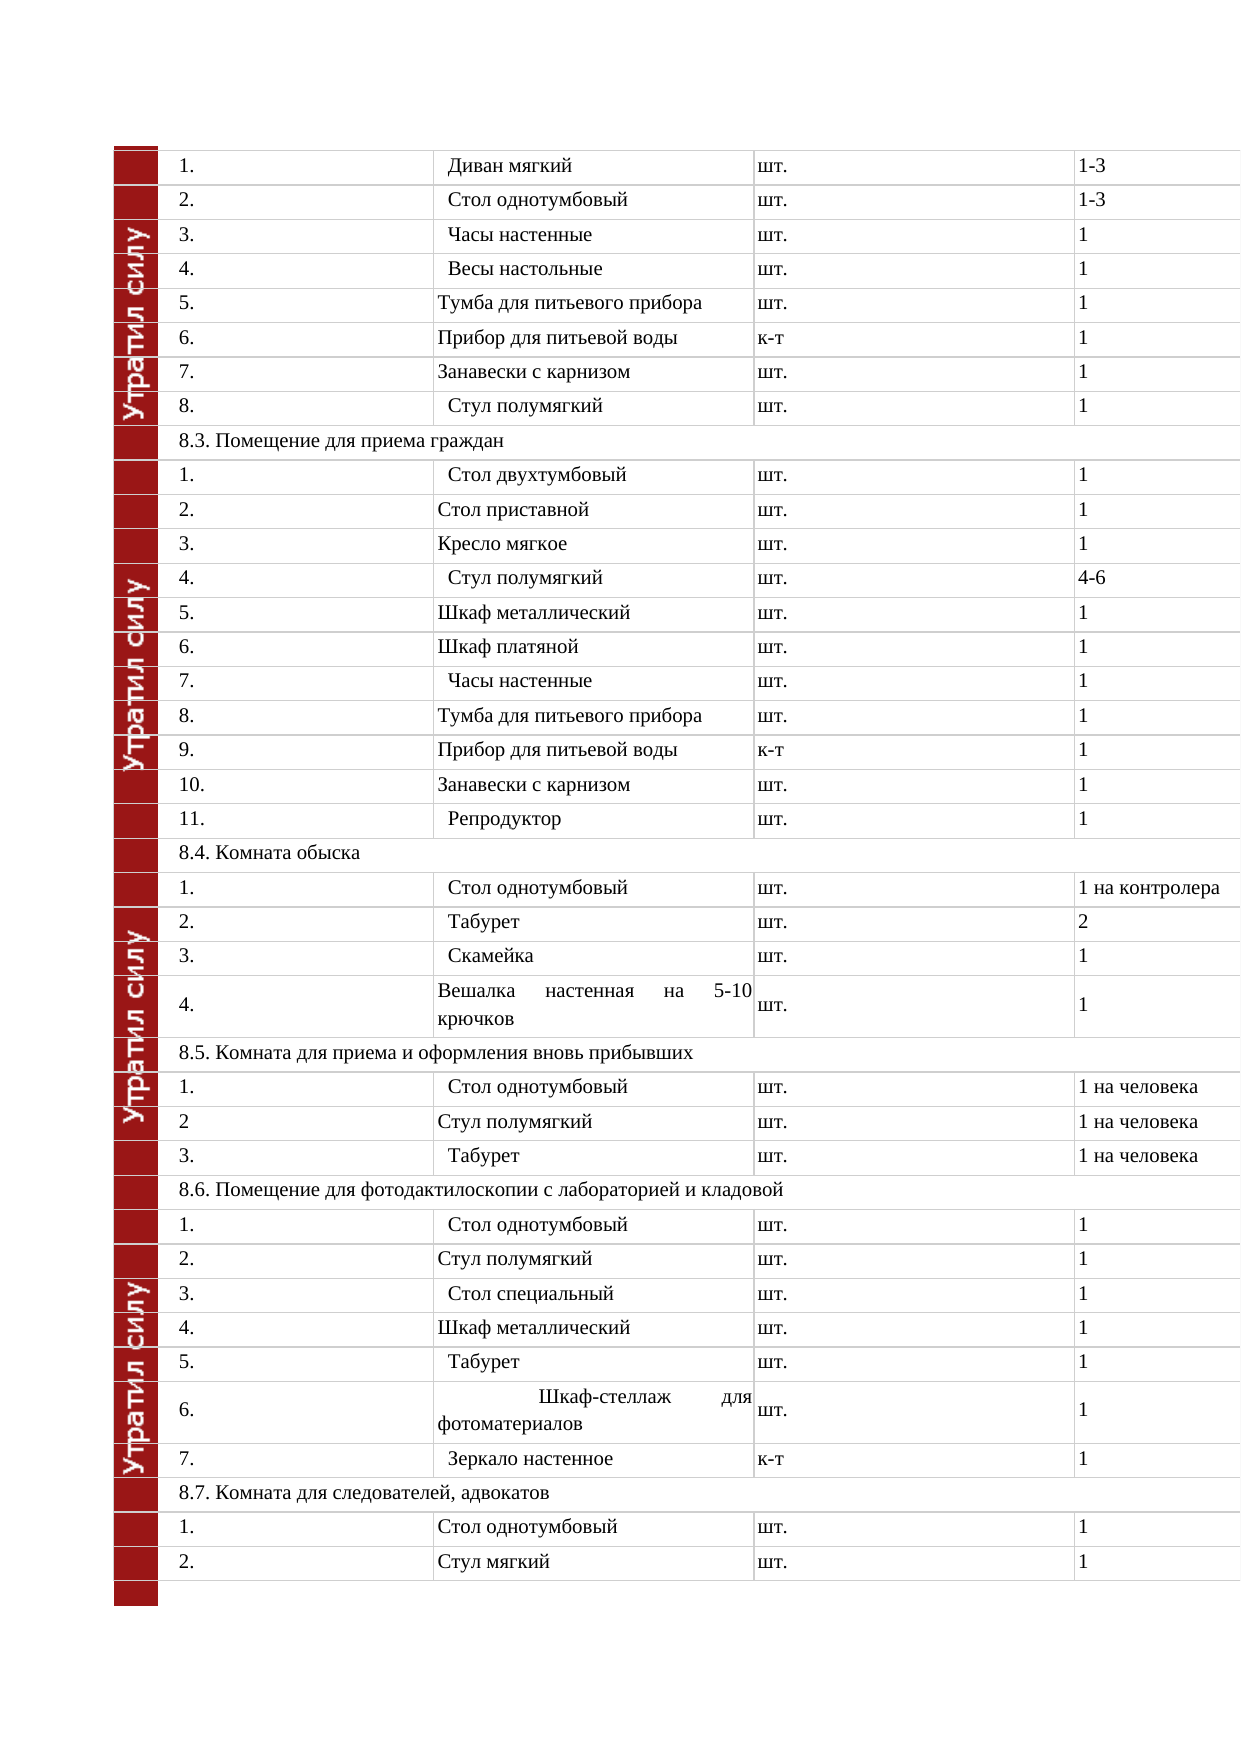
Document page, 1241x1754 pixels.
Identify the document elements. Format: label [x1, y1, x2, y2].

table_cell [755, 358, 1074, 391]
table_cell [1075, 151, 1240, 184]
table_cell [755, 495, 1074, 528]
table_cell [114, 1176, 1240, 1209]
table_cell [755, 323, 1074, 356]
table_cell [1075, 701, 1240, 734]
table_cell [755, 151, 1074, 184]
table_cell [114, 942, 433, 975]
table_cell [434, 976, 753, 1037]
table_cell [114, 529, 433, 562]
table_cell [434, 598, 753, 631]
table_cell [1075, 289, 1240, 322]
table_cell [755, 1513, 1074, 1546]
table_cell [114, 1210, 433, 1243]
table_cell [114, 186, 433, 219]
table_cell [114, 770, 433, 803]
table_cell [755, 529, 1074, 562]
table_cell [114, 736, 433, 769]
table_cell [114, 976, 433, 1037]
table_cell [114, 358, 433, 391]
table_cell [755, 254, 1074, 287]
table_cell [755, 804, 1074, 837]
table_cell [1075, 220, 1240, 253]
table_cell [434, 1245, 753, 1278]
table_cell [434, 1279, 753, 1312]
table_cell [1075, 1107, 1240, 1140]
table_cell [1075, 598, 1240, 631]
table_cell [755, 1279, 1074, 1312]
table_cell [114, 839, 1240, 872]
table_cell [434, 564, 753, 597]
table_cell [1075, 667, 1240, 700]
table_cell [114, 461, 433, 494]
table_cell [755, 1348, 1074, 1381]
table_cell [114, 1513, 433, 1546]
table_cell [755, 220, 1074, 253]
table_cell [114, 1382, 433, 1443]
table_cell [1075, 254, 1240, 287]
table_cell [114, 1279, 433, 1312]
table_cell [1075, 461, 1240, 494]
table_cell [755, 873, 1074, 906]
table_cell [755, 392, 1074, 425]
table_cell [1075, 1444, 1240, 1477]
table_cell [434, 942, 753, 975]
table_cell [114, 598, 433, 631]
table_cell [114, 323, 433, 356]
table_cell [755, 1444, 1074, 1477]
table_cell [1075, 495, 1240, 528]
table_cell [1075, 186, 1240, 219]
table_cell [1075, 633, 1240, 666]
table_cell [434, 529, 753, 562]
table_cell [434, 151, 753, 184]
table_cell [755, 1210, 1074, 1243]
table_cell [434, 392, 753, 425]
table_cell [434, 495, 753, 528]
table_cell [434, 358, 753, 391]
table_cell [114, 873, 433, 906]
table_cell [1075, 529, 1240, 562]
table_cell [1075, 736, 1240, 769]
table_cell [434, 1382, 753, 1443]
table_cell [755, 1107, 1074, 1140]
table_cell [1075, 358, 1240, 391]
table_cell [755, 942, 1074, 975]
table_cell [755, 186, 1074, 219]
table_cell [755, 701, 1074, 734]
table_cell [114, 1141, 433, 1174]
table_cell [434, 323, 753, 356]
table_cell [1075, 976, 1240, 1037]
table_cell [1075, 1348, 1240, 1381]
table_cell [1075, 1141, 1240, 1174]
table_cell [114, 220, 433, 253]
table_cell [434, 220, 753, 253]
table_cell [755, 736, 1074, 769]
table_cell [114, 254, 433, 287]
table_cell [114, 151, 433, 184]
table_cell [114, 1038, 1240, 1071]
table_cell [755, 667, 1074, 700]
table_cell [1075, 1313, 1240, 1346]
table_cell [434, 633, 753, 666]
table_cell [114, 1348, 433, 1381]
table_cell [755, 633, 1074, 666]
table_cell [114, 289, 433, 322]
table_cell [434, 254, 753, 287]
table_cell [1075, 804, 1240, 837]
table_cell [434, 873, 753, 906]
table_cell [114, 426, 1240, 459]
picture [114, 1581, 158, 1606]
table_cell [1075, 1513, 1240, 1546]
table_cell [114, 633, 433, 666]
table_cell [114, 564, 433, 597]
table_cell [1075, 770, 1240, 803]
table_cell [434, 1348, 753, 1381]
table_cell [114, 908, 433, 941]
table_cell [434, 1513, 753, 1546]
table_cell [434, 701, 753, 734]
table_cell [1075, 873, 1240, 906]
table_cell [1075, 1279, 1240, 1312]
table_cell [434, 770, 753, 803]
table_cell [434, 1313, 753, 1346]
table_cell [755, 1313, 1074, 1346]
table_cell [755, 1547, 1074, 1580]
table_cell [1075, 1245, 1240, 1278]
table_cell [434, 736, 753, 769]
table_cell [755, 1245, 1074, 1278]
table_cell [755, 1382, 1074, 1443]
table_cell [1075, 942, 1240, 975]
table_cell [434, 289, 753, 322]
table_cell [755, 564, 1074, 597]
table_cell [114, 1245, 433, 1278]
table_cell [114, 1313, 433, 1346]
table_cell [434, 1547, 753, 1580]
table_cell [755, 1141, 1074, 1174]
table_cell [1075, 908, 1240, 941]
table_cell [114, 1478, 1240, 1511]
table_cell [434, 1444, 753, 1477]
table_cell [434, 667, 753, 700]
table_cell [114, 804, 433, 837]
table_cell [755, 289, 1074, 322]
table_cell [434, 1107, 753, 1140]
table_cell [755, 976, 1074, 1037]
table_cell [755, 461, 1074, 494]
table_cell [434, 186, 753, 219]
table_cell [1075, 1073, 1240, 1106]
picture [114, 146, 158, 150]
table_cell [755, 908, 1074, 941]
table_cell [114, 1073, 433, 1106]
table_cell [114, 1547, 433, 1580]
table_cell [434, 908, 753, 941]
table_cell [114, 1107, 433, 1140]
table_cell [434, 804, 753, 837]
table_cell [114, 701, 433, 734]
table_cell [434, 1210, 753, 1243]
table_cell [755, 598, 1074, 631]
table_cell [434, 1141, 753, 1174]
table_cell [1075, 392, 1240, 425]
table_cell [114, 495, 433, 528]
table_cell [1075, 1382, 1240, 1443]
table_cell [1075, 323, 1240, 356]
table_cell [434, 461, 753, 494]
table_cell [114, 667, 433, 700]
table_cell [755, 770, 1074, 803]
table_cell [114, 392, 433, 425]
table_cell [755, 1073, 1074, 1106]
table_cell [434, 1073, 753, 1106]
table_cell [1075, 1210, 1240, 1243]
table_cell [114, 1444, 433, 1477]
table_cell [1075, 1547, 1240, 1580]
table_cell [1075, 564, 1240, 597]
